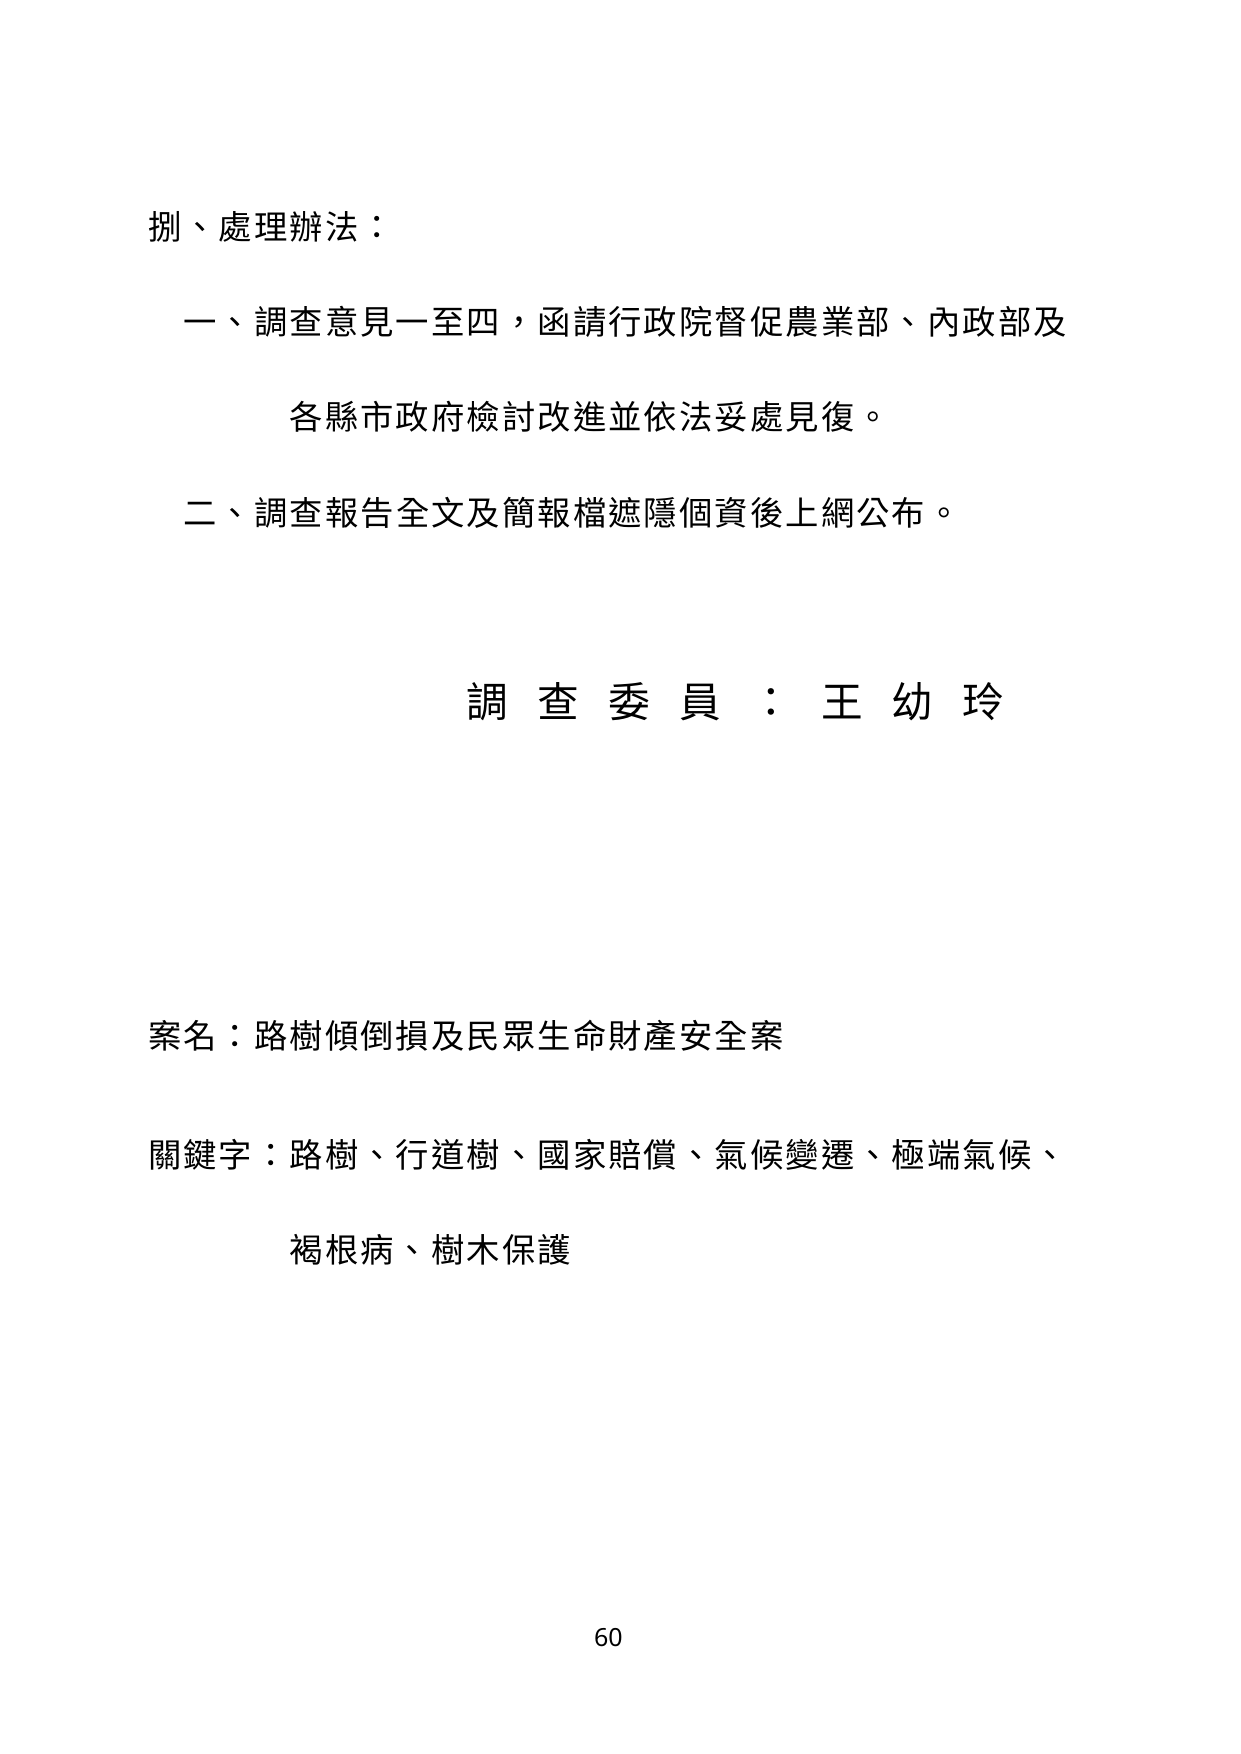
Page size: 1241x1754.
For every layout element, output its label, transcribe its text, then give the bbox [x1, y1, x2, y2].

subtitle 調查報告全文及簡報檔遮隱個資後上網公布。 [183, 463, 1069, 558]
text 案名：路樹傾倒損及民眾生命財產安全案 [148, 986, 1069, 1082]
text 關鍵字：路樹、行道樹、國家賠償、氣候變遷、極端氣候、褐根病、樹木保護 [148, 1105, 1069, 1296]
subtitle 調查委員：王幼玲 [254, 653, 1069, 748]
subtitle 調查意見一至四，函請行政院督促農業部、內政部及各縣市政府檢討改進並依法妥處見復。 [183, 272, 1069, 463]
subtitle 處理辦法： [148, 177, 1069, 272]
